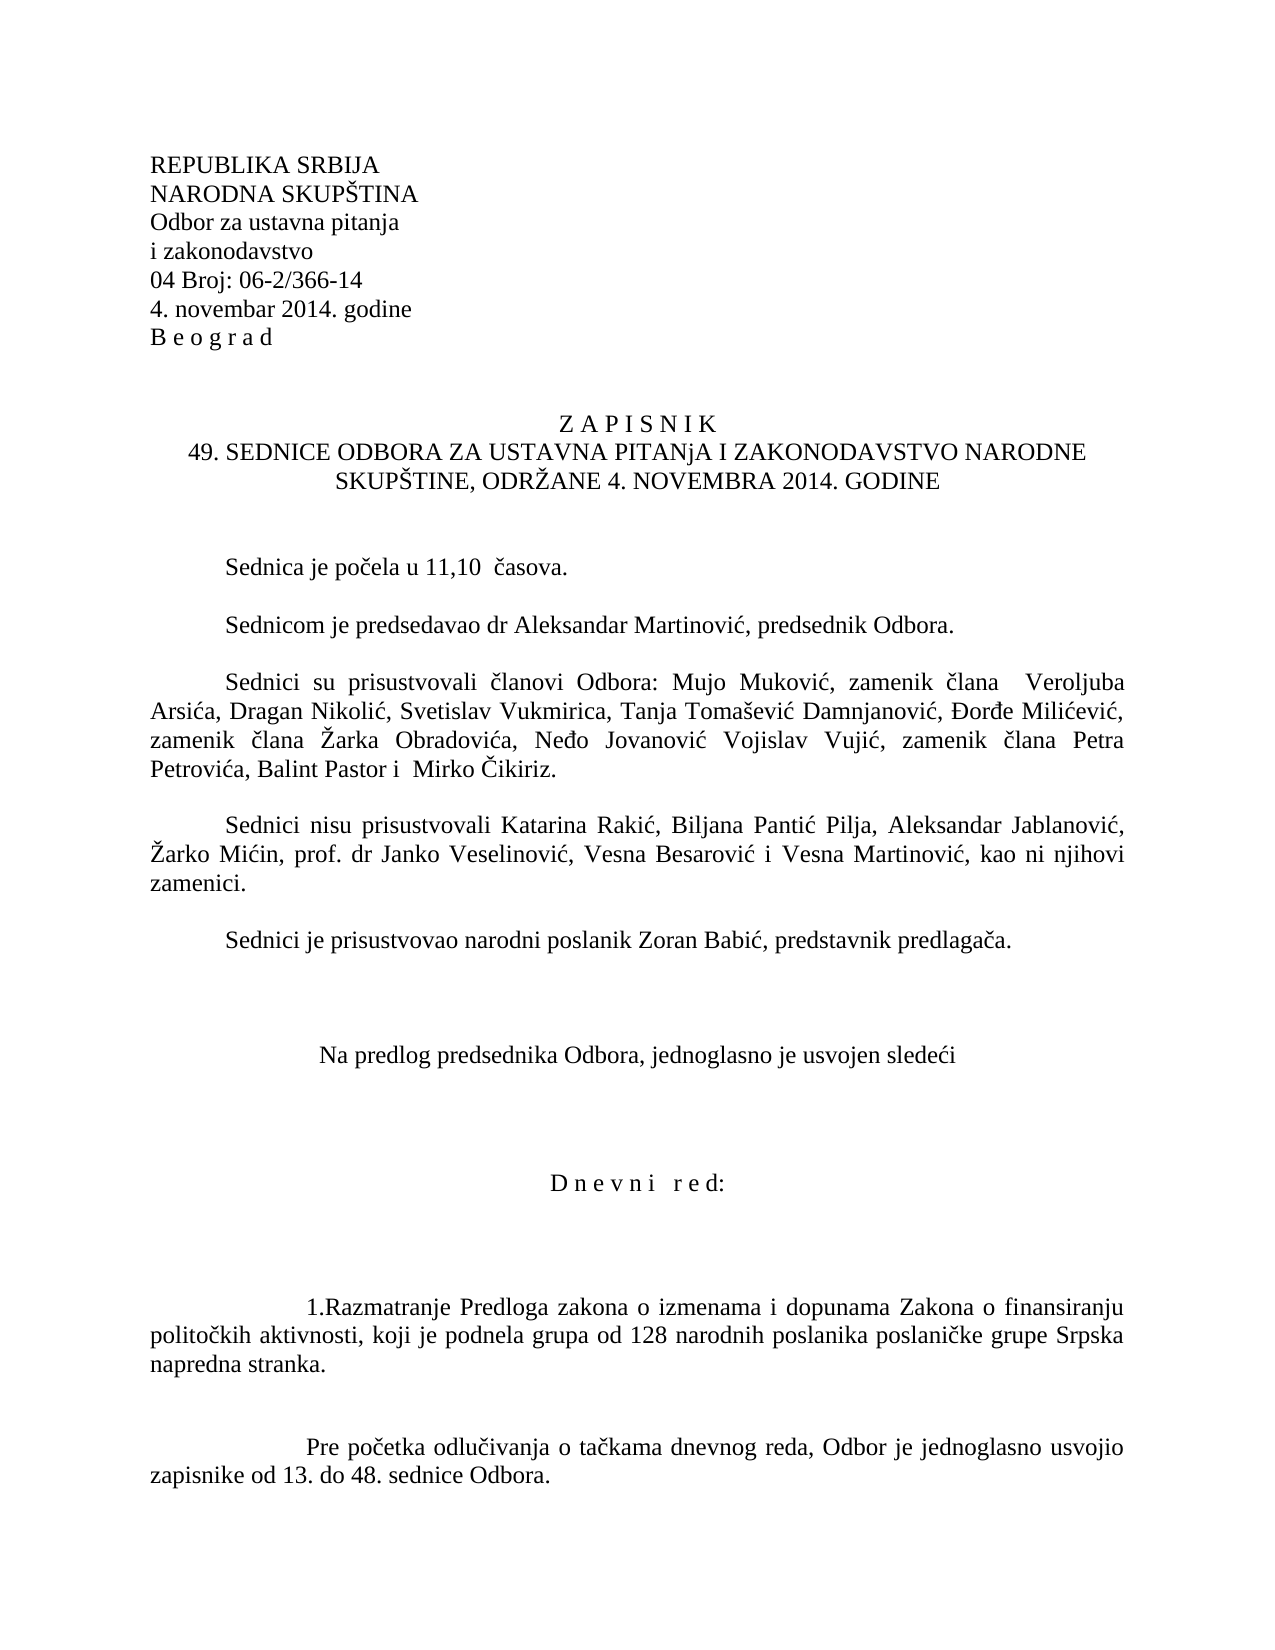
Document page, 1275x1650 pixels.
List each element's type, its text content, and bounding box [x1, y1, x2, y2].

text B e o g r a d [150, 322, 1125, 351]
text Pre početka odlučivanja o tačkama dnevnog reda, Odbor je jednoglasno usvojio zapisnike od 13. do 48. sednice Odbora. [150, 1432, 1125, 1489]
text Z A P I S N I K [150, 409, 1125, 437]
text Sednicom je predsedavao dr Aleksandar Martinović, predsednik Odbora. [150, 610, 1125, 639]
text NARODNA SKUPŠTINA [150, 179, 1125, 207]
text 1.Razmatranje Predloga zakona o izmenama i dopunama Zakona o finansiranju politočkih aktivnosti, koji je podnela grupa od 128 narodnih poslanika poslaničke grupe Srpska napredna stranka. [150, 1292, 1125, 1378]
text Sednica je počela u 11,10 časova. [150, 552, 1125, 581]
text Sednici je prisustvovao narodni poslanik Zoran Babić, predstavnik predlagača. [150, 926, 1125, 954]
text 4. novembar 2014. godine [150, 294, 1125, 322]
text Sednici su prisustvovali članovi Odbora: Mujo Muković, zamenik člana Veroljuba Arsića, Dragan Nikolić, Svetislav Vukmirica, Tanja Tomašević Damnjanović, Đorđe Milićević, zamenik člana Žarka Obradovića, Neđo Jovanović Vojislav Vujić, zamenik člana Petra Petrovića, Balint Pastor i Mirko Čikiriz. [150, 667, 1125, 782]
text REPUBLIKA SRBIJA [150, 150, 1125, 179]
text i zakonodavstvo [150, 236, 1125, 265]
text Na predlog predsednika Odbora, jednoglasno je usvojen sledeći [150, 1041, 1125, 1069]
text 49. SEDNICE ODBORA ZA USTAVNA PITANjA I ZAKONODAVSTVO NARODNE SKUPŠTINE, ODRŽANE 4. NOVEMBRA 2014. GODINE [150, 437, 1125, 495]
text 04 Broj: 06-2/366-14 [150, 265, 1125, 294]
text Odbor za ustavna pitanja [150, 207, 1125, 236]
text D n e v n i r e d: [150, 1168, 1125, 1197]
text Sednici nisu prisustvovali Katarina Rakić, Biljana Pantić Pilja, Aleksandar Jablanović, Žarko Mićin, prof. dr Janko Veselinović, Vesna Besarović i Vesna Martinović, kao ni njihovi zamenici. [150, 811, 1125, 897]
